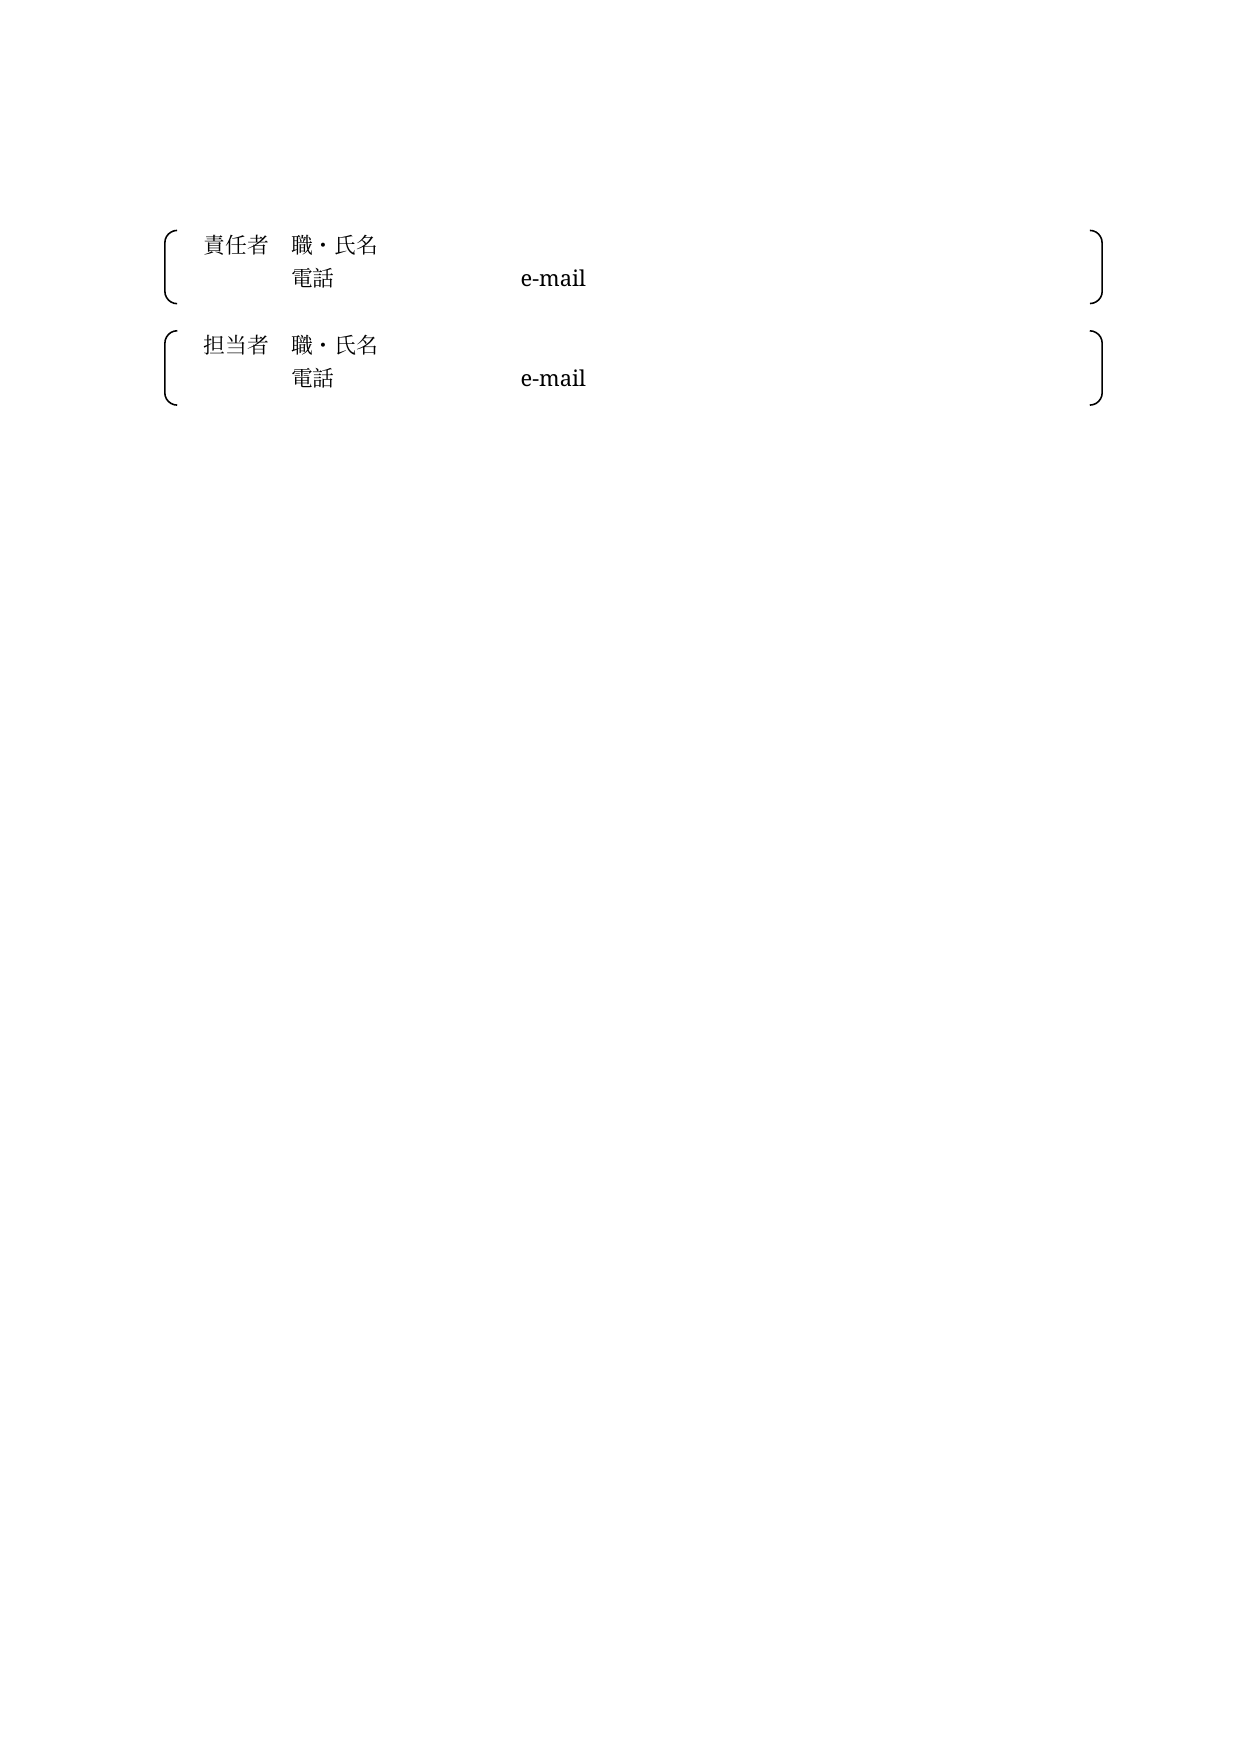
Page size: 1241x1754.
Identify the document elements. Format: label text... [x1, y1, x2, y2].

text 電話 e-mail [291, 360, 1081, 394]
text 電話 e-mail [291, 260, 1081, 294]
text 責任者 職・氏名 [203, 227, 1081, 260]
text 担当者 職・氏名 [203, 327, 1081, 360]
